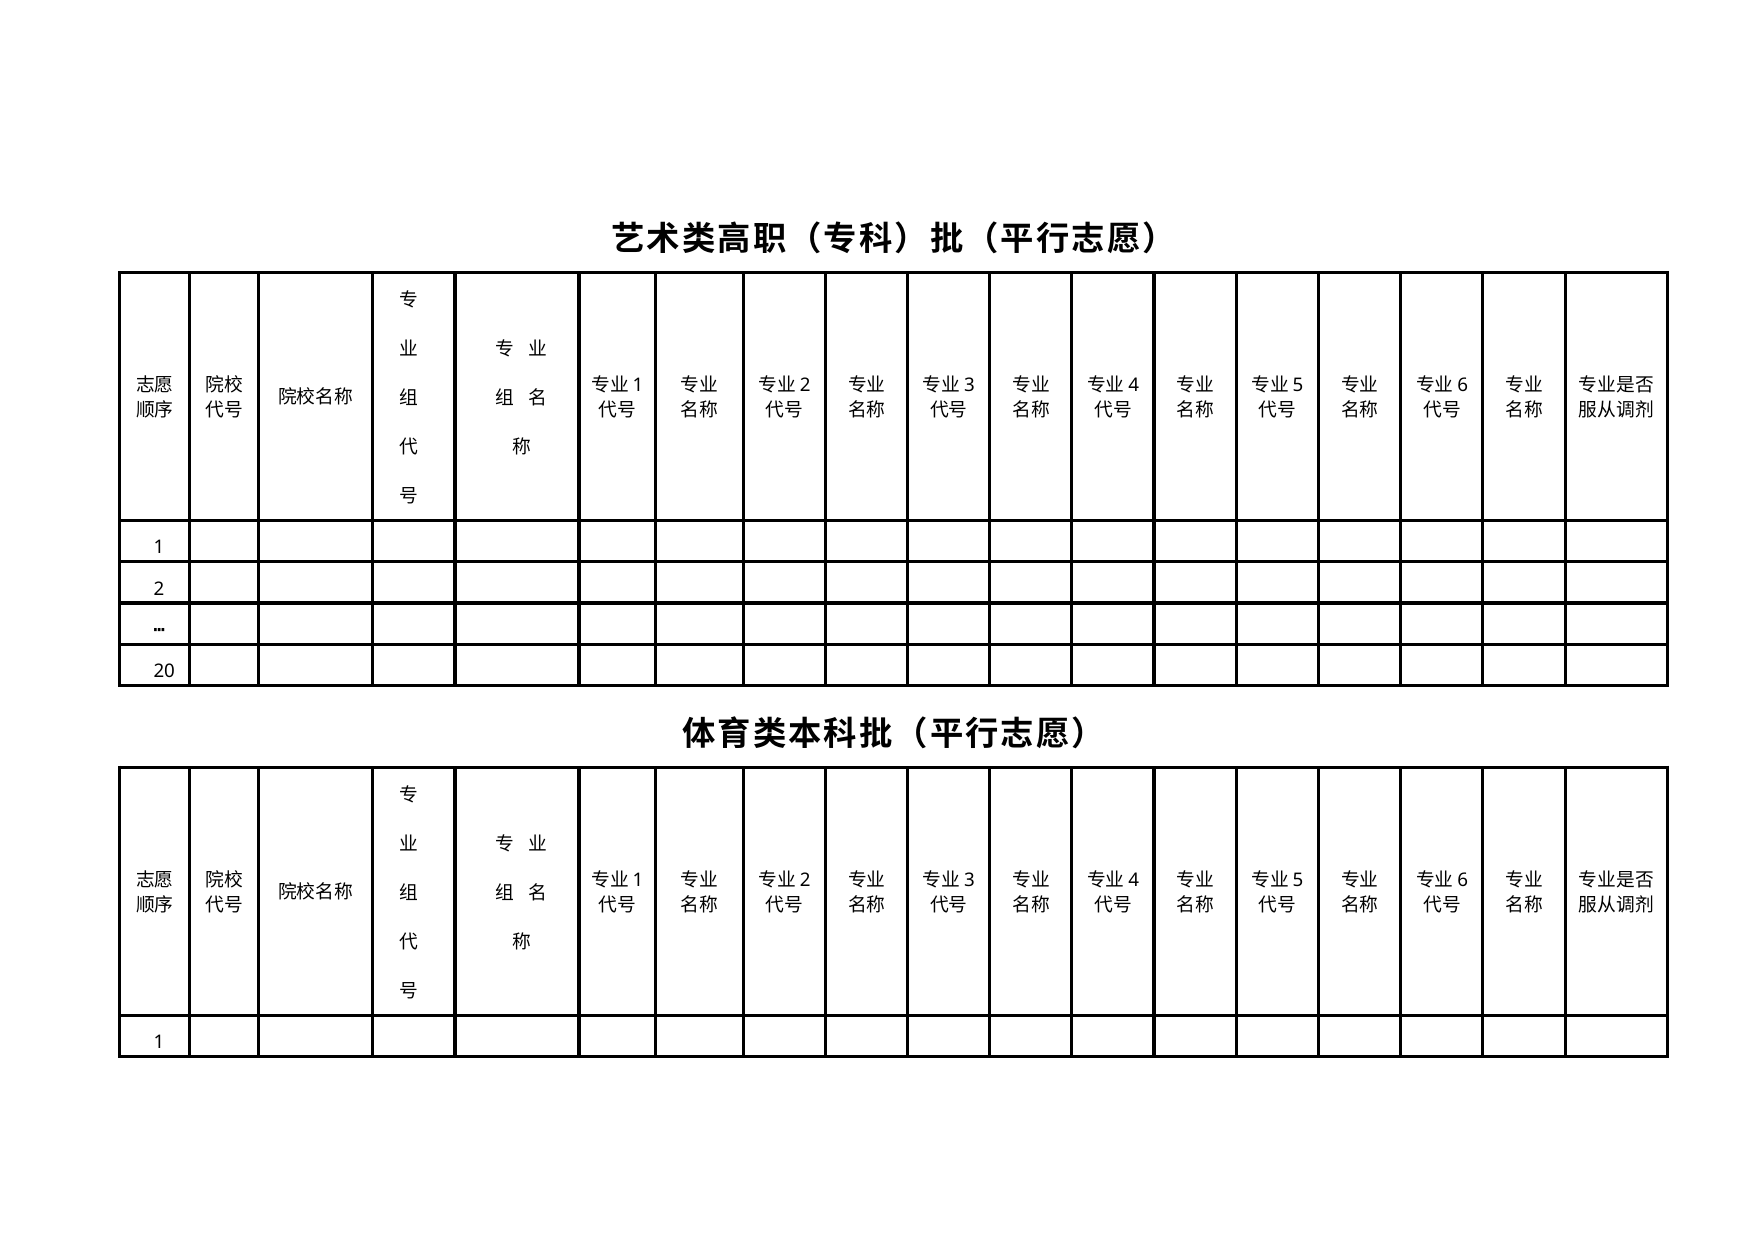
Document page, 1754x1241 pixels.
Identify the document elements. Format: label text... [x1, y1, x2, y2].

table_cell [745, 605, 824, 643]
table_cell [745, 646, 824, 684]
table_cell 1 [121, 1017, 188, 1055]
table_cell [1238, 563, 1317, 601]
table_header 专业3 代号 [909, 769, 988, 1013]
table_header 专业4 代号 [1073, 769, 1152, 1013]
table_cell [260, 522, 371, 560]
table_cell [374, 1017, 453, 1055]
table_cell [827, 605, 906, 643]
table_header 志愿 顺序 [121, 769, 188, 1013]
table_header 专业 名称 [657, 274, 742, 519]
table_cell [1402, 646, 1481, 684]
table_cell [745, 563, 824, 601]
table_header 专业2 代号 [745, 769, 824, 1013]
table_cell [1484, 1017, 1564, 1055]
table_cell [1320, 1017, 1399, 1055]
table_header 专业 名称 [1484, 274, 1564, 519]
table_cell [374, 605, 453, 643]
table_header 专业 名称 [1156, 769, 1235, 1013]
table_cell [260, 605, 371, 643]
table_cell [991, 563, 1070, 601]
table_cell [374, 646, 453, 684]
table_cell [457, 522, 577, 560]
table_cell [1567, 522, 1666, 560]
table_cell [581, 646, 654, 684]
table_header 专业5 代号 [1238, 274, 1317, 519]
table_header 专业是否 服从调剂 [1567, 769, 1666, 1013]
table_header 专业1 代号 [581, 274, 654, 519]
table_cell [657, 646, 742, 684]
table_cell [1238, 605, 1317, 643]
table_cell [581, 522, 654, 560]
table_cell [1567, 605, 1666, 643]
table_cell [1073, 563, 1152, 601]
table_cell [581, 563, 654, 601]
table_cell [909, 563, 988, 601]
table_cell [260, 1017, 371, 1055]
table_cell [1567, 646, 1666, 684]
table_cell [1320, 522, 1399, 560]
table_cell [1156, 1017, 1235, 1055]
table_cell [1073, 605, 1152, 643]
table_cell [909, 1017, 988, 1055]
table_cell [1402, 605, 1481, 643]
table_header 专业 名称 [1320, 769, 1399, 1013]
table_cell [191, 1017, 257, 1055]
table_cell [1156, 646, 1235, 684]
table_cell ┅ [121, 605, 188, 643]
table_cell [1320, 605, 1399, 643]
table_cell [374, 522, 453, 560]
table_header 专业3 代号 [909, 274, 988, 519]
table_header 院校代号 [191, 769, 257, 1013]
table_cell [991, 646, 1070, 684]
table_cell [991, 1017, 1070, 1055]
table_cell [374, 563, 453, 601]
table_cell [1484, 563, 1564, 601]
table_cell 1 [121, 522, 188, 560]
table_cell [745, 1017, 824, 1055]
table_cell [581, 605, 654, 643]
table_header 专业 名称 [1320, 274, 1399, 519]
table_header 专业6 代号 [1402, 769, 1481, 1013]
table_cell [827, 522, 906, 560]
table_header 专业 名称 [991, 274, 1070, 519]
table_header 院校代号 [191, 274, 257, 519]
table_cell [581, 1017, 654, 1055]
table_cell [745, 522, 824, 560]
table_cell [191, 605, 257, 643]
table_header 专业组名称 [457, 274, 577, 519]
table_cell [657, 522, 742, 560]
table_cell [191, 646, 257, 684]
table_cell [1567, 563, 1666, 601]
table_cell [457, 646, 577, 684]
table_cell [1402, 563, 1481, 601]
text 体育类本科批（平行志愿） [119, 712, 1667, 753]
table_cell [1238, 522, 1317, 560]
table_header 专业组代号 [374, 274, 453, 519]
table_cell [1156, 563, 1235, 601]
table_cell [1238, 1017, 1317, 1055]
table_cell [827, 1017, 906, 1055]
table_cell [1484, 646, 1564, 684]
table_cell [457, 1017, 577, 1055]
table_cell [1156, 522, 1235, 560]
table_header 志愿 顺序 [121, 274, 188, 519]
table_header 专业组名称 [457, 769, 577, 1013]
table_cell [1073, 522, 1152, 560]
table_cell [1156, 605, 1235, 643]
table_cell [1320, 646, 1399, 684]
table_header 专业 名称 [827, 274, 906, 519]
table_cell [1320, 563, 1399, 601]
table_cell [1567, 1017, 1666, 1055]
table_cell [457, 563, 577, 601]
table_header 专业2 代号 [745, 274, 824, 519]
table_cell [1402, 522, 1481, 560]
table_cell [260, 646, 371, 684]
table_cell [657, 1017, 742, 1055]
table_header 专业 名称 [827, 769, 906, 1013]
table_cell [191, 563, 257, 601]
table_header 专业组代号 [374, 769, 453, 1013]
text 艺术类高职（专科）批（平行志愿） [119, 217, 1667, 259]
table_header 专业6 代号 [1402, 274, 1481, 519]
table_cell 2 [121, 563, 188, 601]
table_header 院校名称 [260, 769, 371, 1013]
table_cell [991, 522, 1070, 560]
table_cell [827, 646, 906, 684]
table_cell [657, 605, 742, 643]
table_header 专业4 代号 [1073, 274, 1152, 519]
table_cell [827, 563, 906, 601]
table_header 专业 名称 [1484, 769, 1564, 1013]
table_cell [1238, 646, 1317, 684]
table_cell [991, 605, 1070, 643]
table_cell [1484, 605, 1564, 643]
table_cell [909, 522, 988, 560]
table_header 专业是否 服从调剂 [1567, 274, 1666, 519]
table_header 专业1 代号 [581, 769, 654, 1013]
table_header 专业5 代号 [1238, 769, 1317, 1013]
table_header 专业 名称 [657, 769, 742, 1013]
table_cell [191, 522, 257, 560]
table_cell 20 [121, 646, 188, 684]
table_cell [909, 605, 988, 643]
table_cell [457, 605, 577, 643]
table_cell [1073, 646, 1152, 684]
table_header 院校名称 [260, 274, 371, 519]
table_header 专业 名称 [991, 769, 1070, 1013]
table_cell [1073, 1017, 1152, 1055]
table_cell [1484, 522, 1564, 560]
table_cell [657, 563, 742, 601]
table_cell [260, 563, 371, 601]
table_cell [1402, 1017, 1481, 1055]
table_cell [909, 646, 988, 684]
table_header 专业 名称 [1156, 274, 1235, 519]
